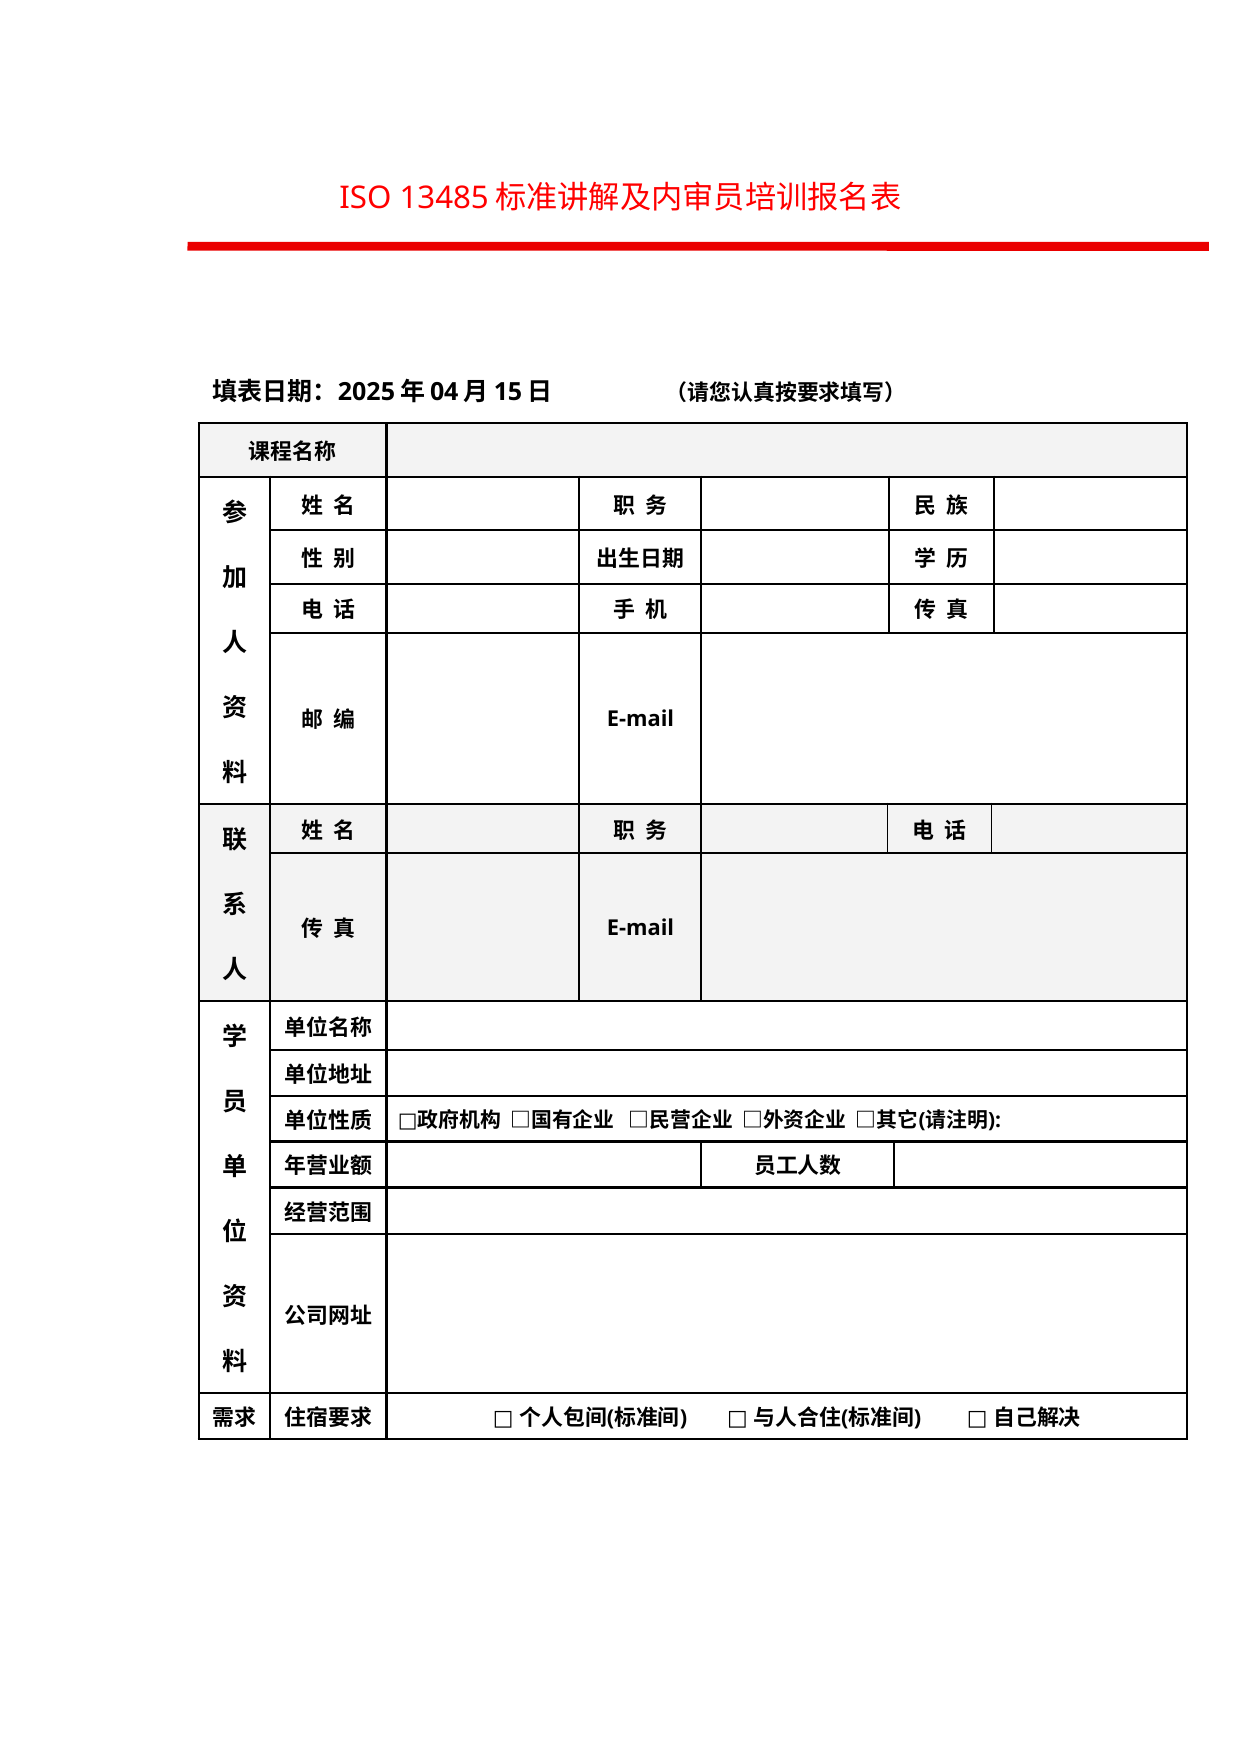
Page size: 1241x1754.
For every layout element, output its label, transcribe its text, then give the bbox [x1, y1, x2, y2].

table_cell [995, 478, 1186, 529]
table_cell 姓 名 [271, 478, 385, 529]
table_cell 电 话 [271, 585, 385, 632]
table_cell 参加人资料 [200, 478, 269, 803]
table_header 课程名称 [200, 424, 385, 476]
table_cell 职 务 [580, 478, 700, 529]
table_cell [702, 805, 887, 852]
table_cell [702, 531, 888, 582]
table_cell [388, 1189, 1186, 1233]
table_cell 学 历 [890, 531, 993, 582]
table_cell 传 真 [271, 854, 385, 1000]
table_cell 公司网址 [271, 1235, 385, 1392]
table_cell [388, 1002, 1186, 1049]
table_cell [388, 531, 578, 582]
table_cell [388, 478, 578, 529]
table_cell E-mail [580, 854, 700, 1000]
table_cell 单位名称 [271, 1002, 385, 1049]
table_cell 出生日期 [580, 531, 700, 582]
table_cell 姓 名 [271, 805, 385, 852]
table_cell 电 话 [888, 805, 991, 852]
table_cell [702, 478, 888, 529]
text ISO 13485标准讲解及内审员培训报名表 [187, 162, 1053, 227]
table_cell [388, 1051, 1186, 1095]
table_cell 手 机 [580, 585, 700, 632]
table_cell 传 真 [890, 585, 993, 632]
table_cell [388, 634, 578, 803]
table_cell □ 个人包间(标准间) □ 与人合住(标准间) □ 自己解决 [388, 1394, 1186, 1438]
text 填表日期：2025年04月15日 （请您认真按要求填写） [187, 357, 1053, 422]
table_cell 职 务 [580, 805, 700, 852]
table_cell [388, 1143, 700, 1186]
table_cell [388, 585, 578, 632]
table_cell [992, 805, 1186, 852]
table_cell [702, 585, 888, 632]
table_cell 单位地址 [271, 1051, 385, 1095]
table_cell 学 员 单 位 资 料 [200, 1002, 269, 1392]
table_cell 民 族 [890, 478, 993, 529]
table_header [388, 424, 1186, 476]
table_cell 经营范围 [271, 1189, 385, 1233]
table_cell 年营业额 [271, 1143, 385, 1186]
table_cell [995, 531, 1186, 582]
table_cell [388, 1235, 1186, 1392]
table_cell 需求 [200, 1394, 269, 1438]
table_cell 邮 编 [271, 634, 385, 803]
table_cell 联 系 人 [200, 805, 269, 1000]
table_cell 员工人数 [702, 1143, 893, 1186]
table_cell [995, 585, 1186, 632]
table_cell [702, 634, 1186, 803]
table_cell E-mail [580, 634, 700, 803]
table_cell [388, 854, 578, 1000]
table_cell 单位性质 [271, 1097, 385, 1140]
table_cell 住宿要求 [271, 1394, 385, 1438]
table_cell 性 别 [271, 531, 385, 582]
table_cell [388, 805, 578, 852]
table_cell [895, 1143, 1186, 1186]
table_cell [702, 854, 1186, 1000]
table_cell □政府机构 □国有企业 □民营企业 □外资企业 □其它(请注明): [388, 1097, 1186, 1140]
